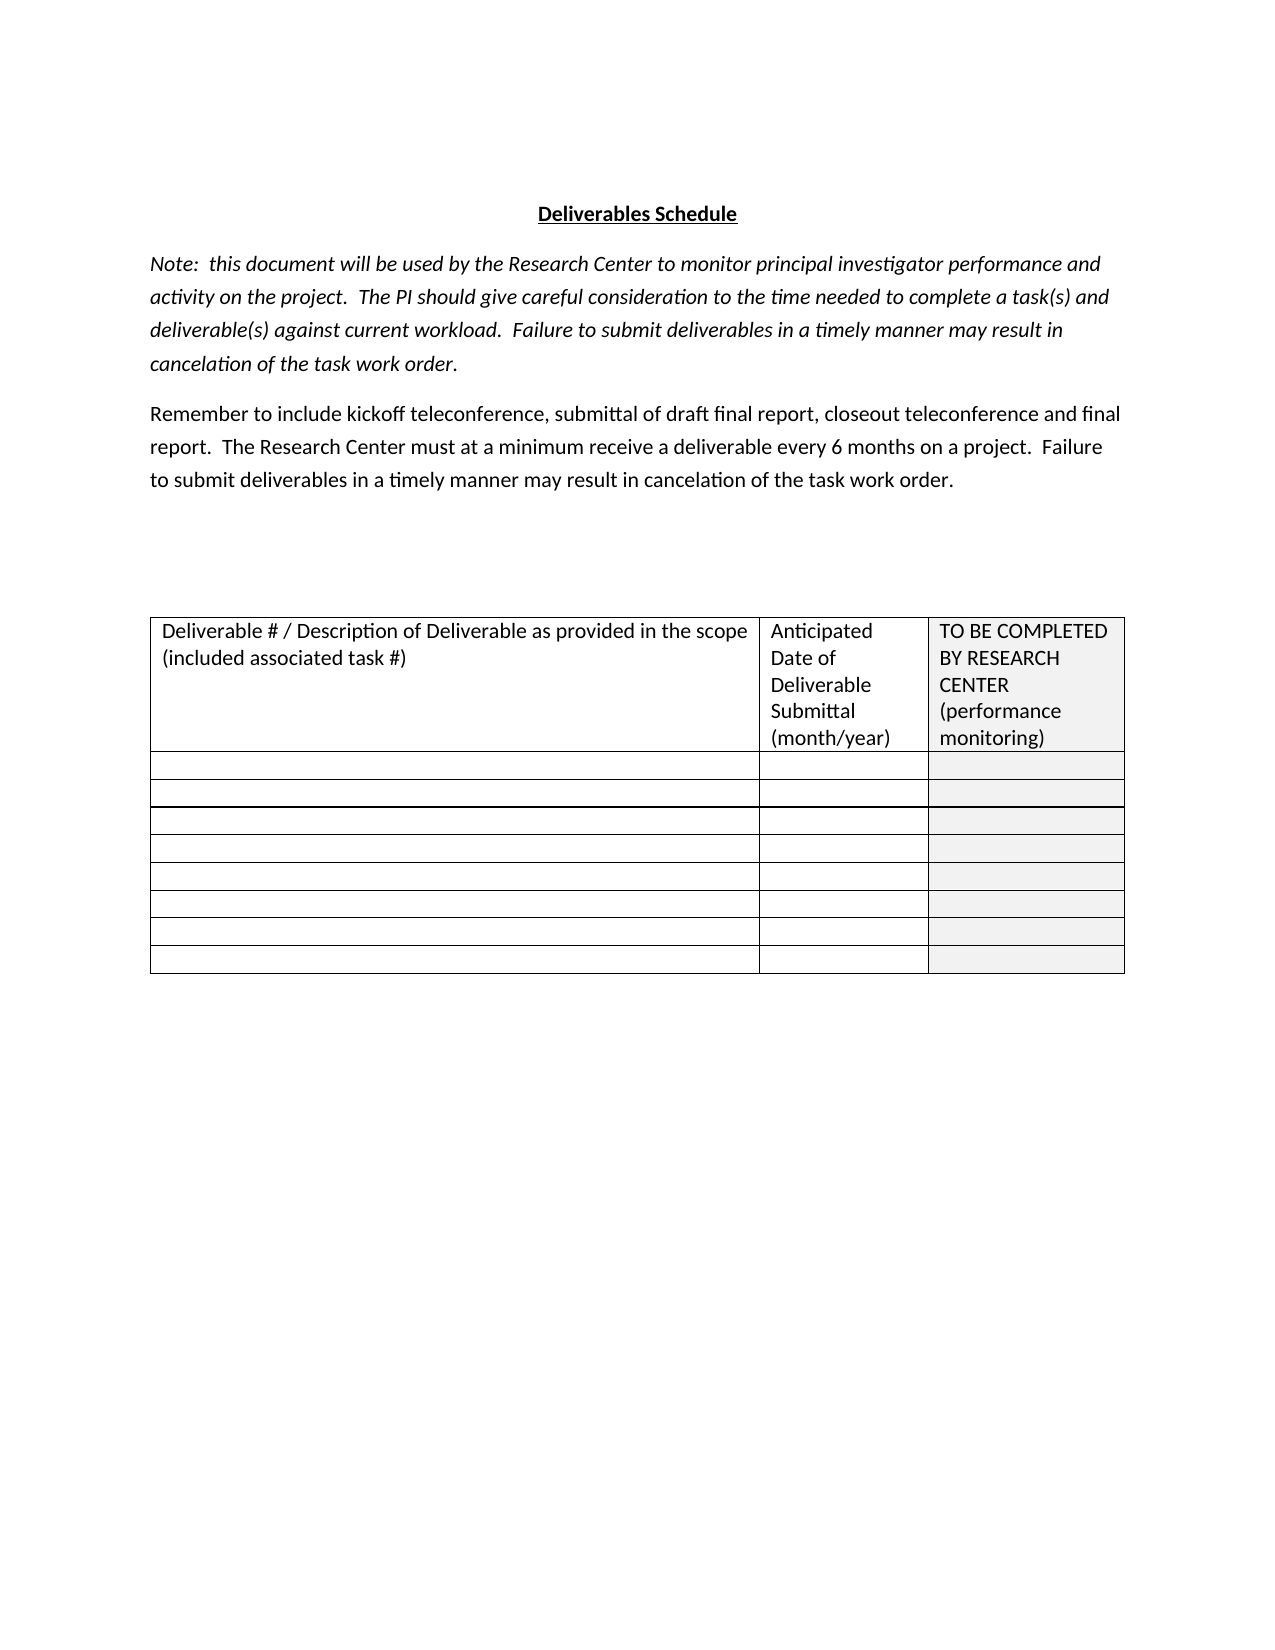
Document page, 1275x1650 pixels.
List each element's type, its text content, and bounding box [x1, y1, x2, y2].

table_cell [760, 780, 928, 806]
text Remember to include kickoff teleconference, submittal of draft final report, closeout teleconference and final report. The Research Center must at a minimum receive a deliverable every 6 months on a project. Failure to submit deliverables in a timely manner may result in cancelation of the task work order. [150, 400, 1125, 493]
table_cell [929, 946, 1124, 973]
table_header Anticipated Date of Deliverable Submittal (month/year) [760, 618, 928, 751]
table_cell [929, 835, 1124, 862]
text Deliverables Schedule [150, 200, 1125, 227]
table_cell [151, 752, 759, 779]
table_cell [151, 891, 759, 917]
table_cell [929, 780, 1124, 806]
table_cell [760, 891, 928, 917]
table_cell [151, 835, 759, 862]
table_cell [151, 808, 759, 834]
table_header TO BE COMPLETED BY RESEARCH CENTER (performance monitoring) [929, 618, 1124, 751]
table_cell [929, 808, 1124, 834]
table_cell [760, 946, 928, 973]
table_cell [929, 891, 1124, 917]
table_cell [929, 863, 1124, 889]
table_cell [929, 752, 1124, 779]
table_cell [760, 918, 928, 945]
table_cell [929, 918, 1124, 945]
table_header Deliverable # / Description of Deliverable as provided in the scope (included associated task #) [151, 618, 759, 751]
table_cell [151, 918, 759, 945]
table_cell [151, 863, 759, 889]
table_cell [760, 863, 928, 889]
table_cell [151, 780, 759, 806]
table_cell [151, 946, 759, 973]
table_cell [760, 835, 928, 862]
table_cell [760, 808, 928, 834]
text Note: this document will be used by the Research Center to monitor principal investigator performance and activity on the project. The PI should give careful consideration to the time needed to complete a task(s) and deliverable(s) against current workload. Failure to submit deliverables in a timely manner may result in cancelation of the task work order. [150, 250, 1125, 377]
table_cell [760, 752, 928, 779]
